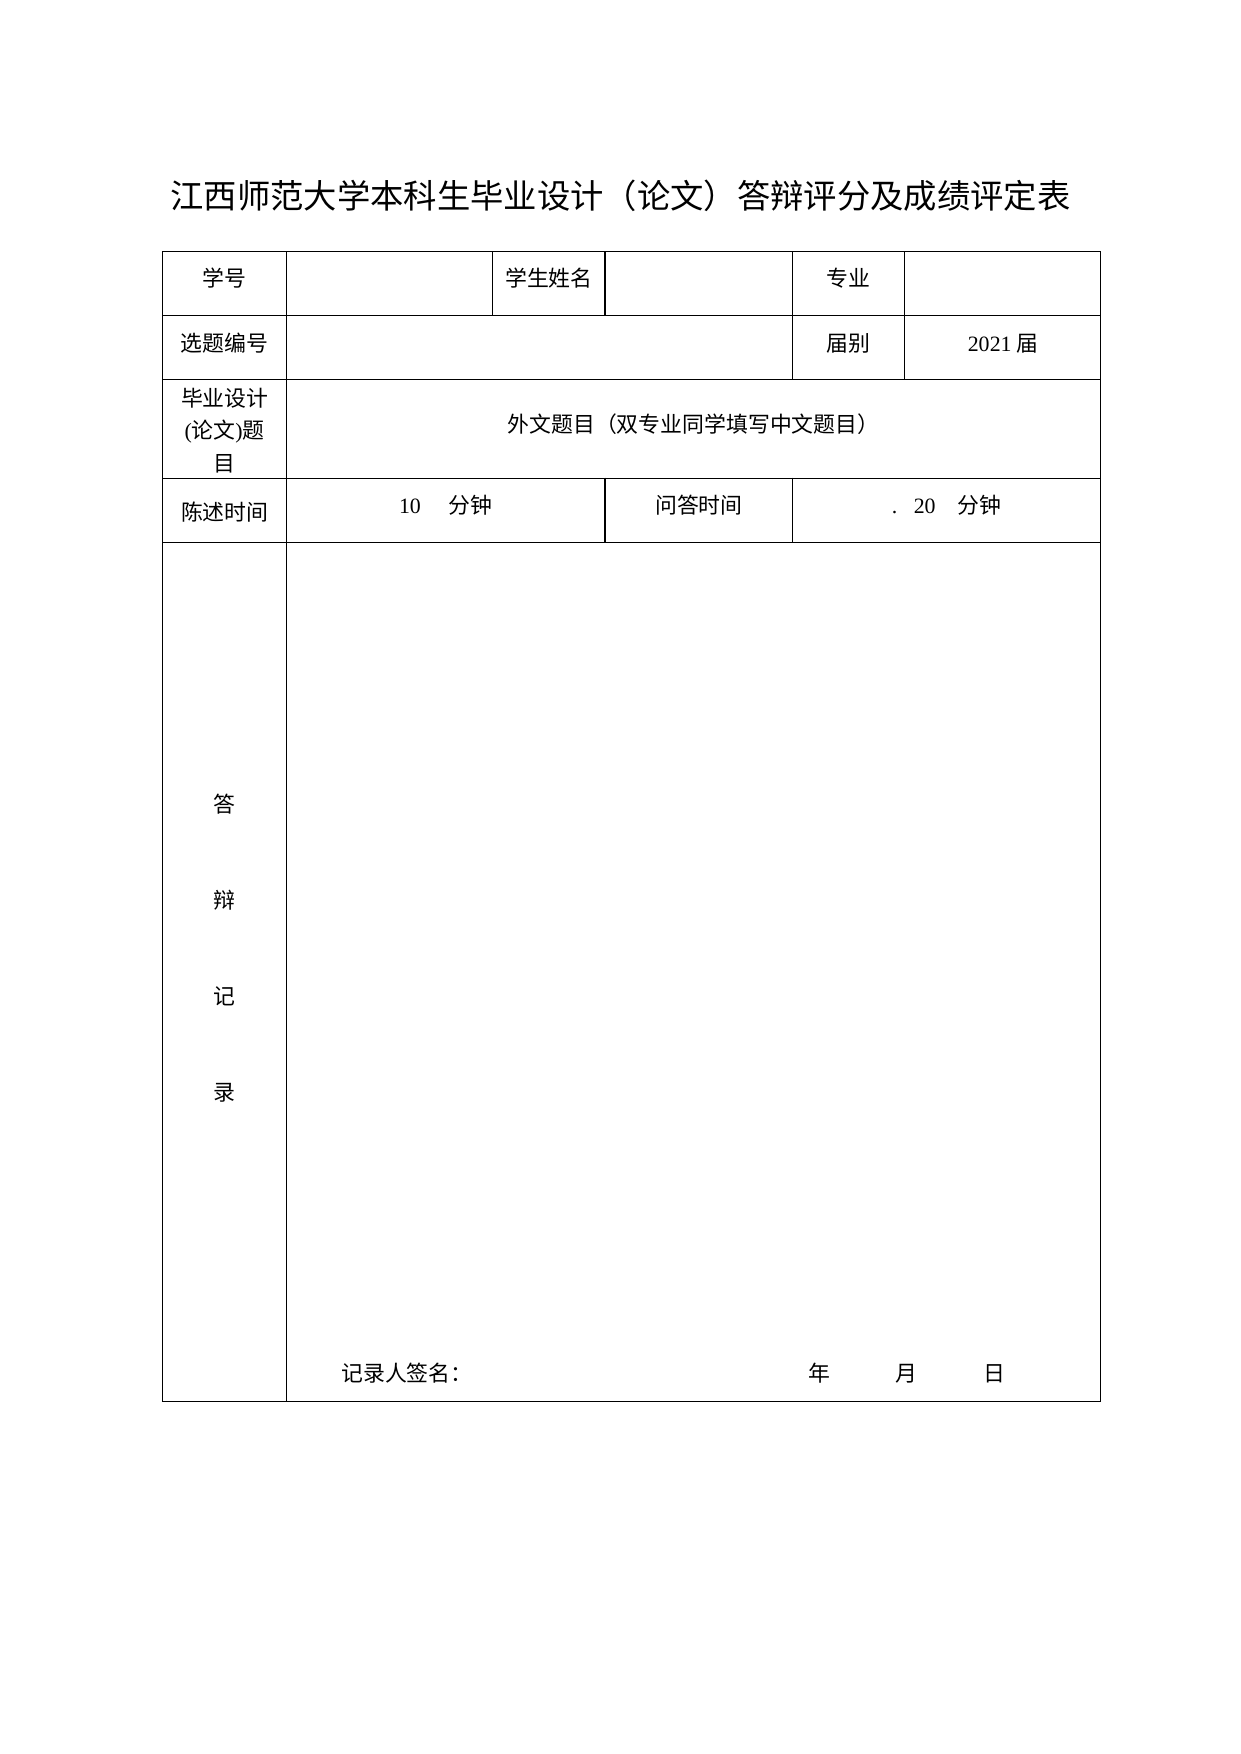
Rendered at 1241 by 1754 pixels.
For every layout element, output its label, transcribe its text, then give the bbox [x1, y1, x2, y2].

table_cell 记录人签名： 年 月 日 [287, 543, 1100, 1401]
table_header 学生姓名 [493, 252, 604, 315]
table_cell [287, 316, 792, 379]
table_cell 10 分钟 [287, 479, 604, 542]
table_cell 问答时间 [606, 479, 792, 542]
table_header [606, 252, 792, 315]
table_header [905, 252, 1100, 315]
text 江西师范大学本科生毕业设计（论文）答辩评分及成绩评定表 [162, 162, 1078, 227]
table_header 专业 [793, 252, 904, 315]
table_cell 选题编号 [163, 316, 286, 379]
table_cell 2021届 [905, 316, 1100, 379]
table_cell . 20 分钟 [793, 479, 1100, 542]
table_cell 陈述时间 [163, 479, 286, 542]
table_cell 届别 [793, 316, 904, 379]
table_cell 外文题目（双专业同学填写中文题目） [287, 380, 1100, 478]
table_header [287, 252, 492, 315]
table_cell 毕业设计(论文)题目 [163, 380, 286, 478]
table_cell 答 辩 记 录 [163, 543, 286, 1401]
table_header 学号 [163, 252, 286, 315]
